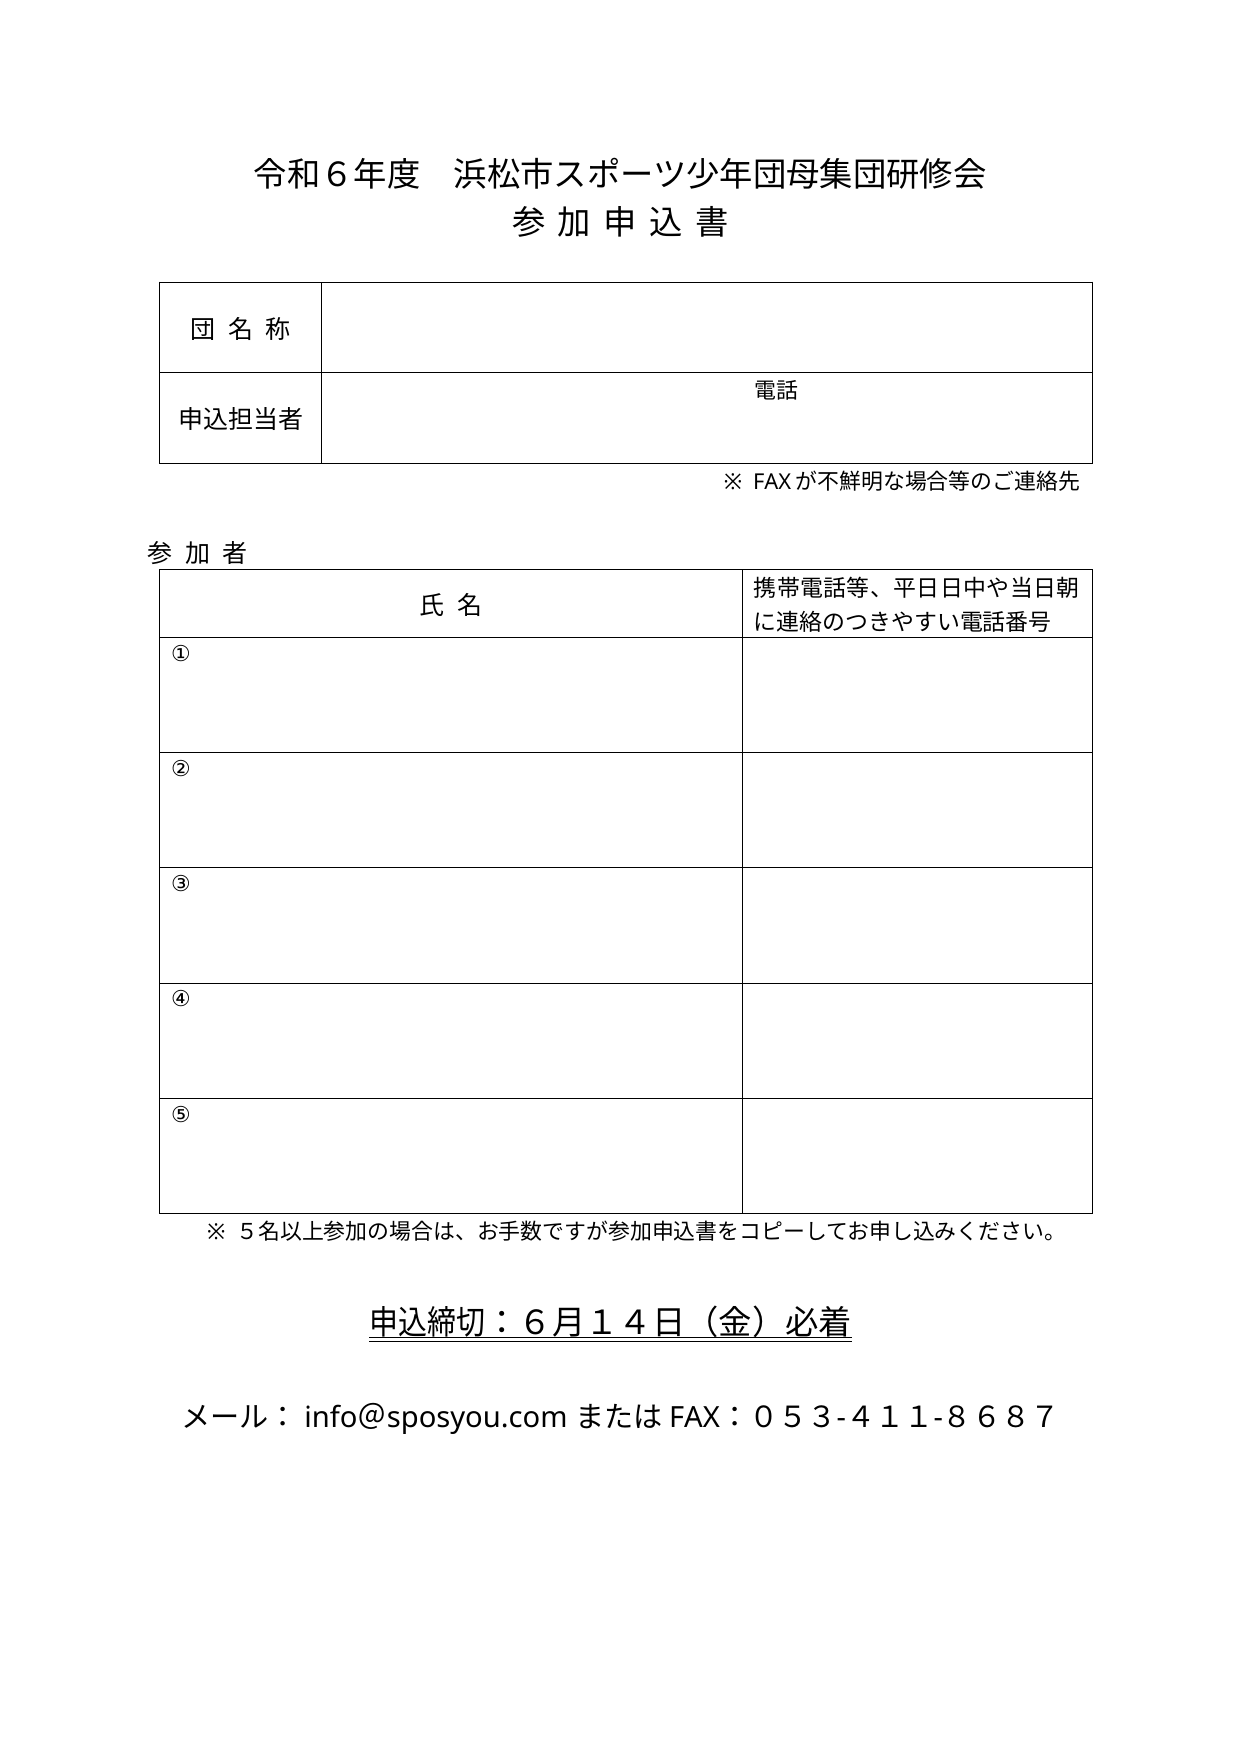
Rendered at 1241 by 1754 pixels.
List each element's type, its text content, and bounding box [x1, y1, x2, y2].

text メール： info＠sposyou.com または FAX：０５３-４１１-８６８７ [148, 1394, 1092, 1436]
table_cell ⑤ [160, 1099, 742, 1213]
table_cell [743, 984, 1092, 1098]
text ※ FAXが不鮮明な場合等のご連絡先 [724, 464, 1092, 496]
table_header [322, 283, 1092, 372]
table_cell 申込担当者 [160, 373, 321, 463]
table_header 氏名 [160, 570, 742, 637]
text 参加者 [148, 533, 1092, 569]
table_cell [743, 1099, 1092, 1213]
table_cell ② [160, 753, 742, 867]
table_header 団名称 [160, 283, 321, 372]
table_cell [743, 868, 1092, 982]
table_cell ① [160, 638, 742, 752]
table_cell ④ [160, 984, 742, 1098]
text ※ ５名以上参加の場合は、お手数ですが参加申込書をコピーしてお申し込みください。 [207, 1214, 1092, 1246]
text 申込締切：６月１４日（金）必着 [369, 1296, 1092, 1344]
table_header 携帯電話等、平日日中や当日朝に連絡のつきやすい電話番号 [743, 570, 1092, 637]
table_cell [743, 753, 1092, 867]
table_cell 電話 [743, 373, 1092, 463]
table_cell [743, 638, 1092, 752]
text 参加申込書 [148, 196, 1092, 244]
table_cell ③ [160, 868, 742, 982]
text 令和６年度 浜松市スポーツ少年団母集団研修会 [148, 148, 1092, 196]
table_cell [322, 373, 743, 463]
